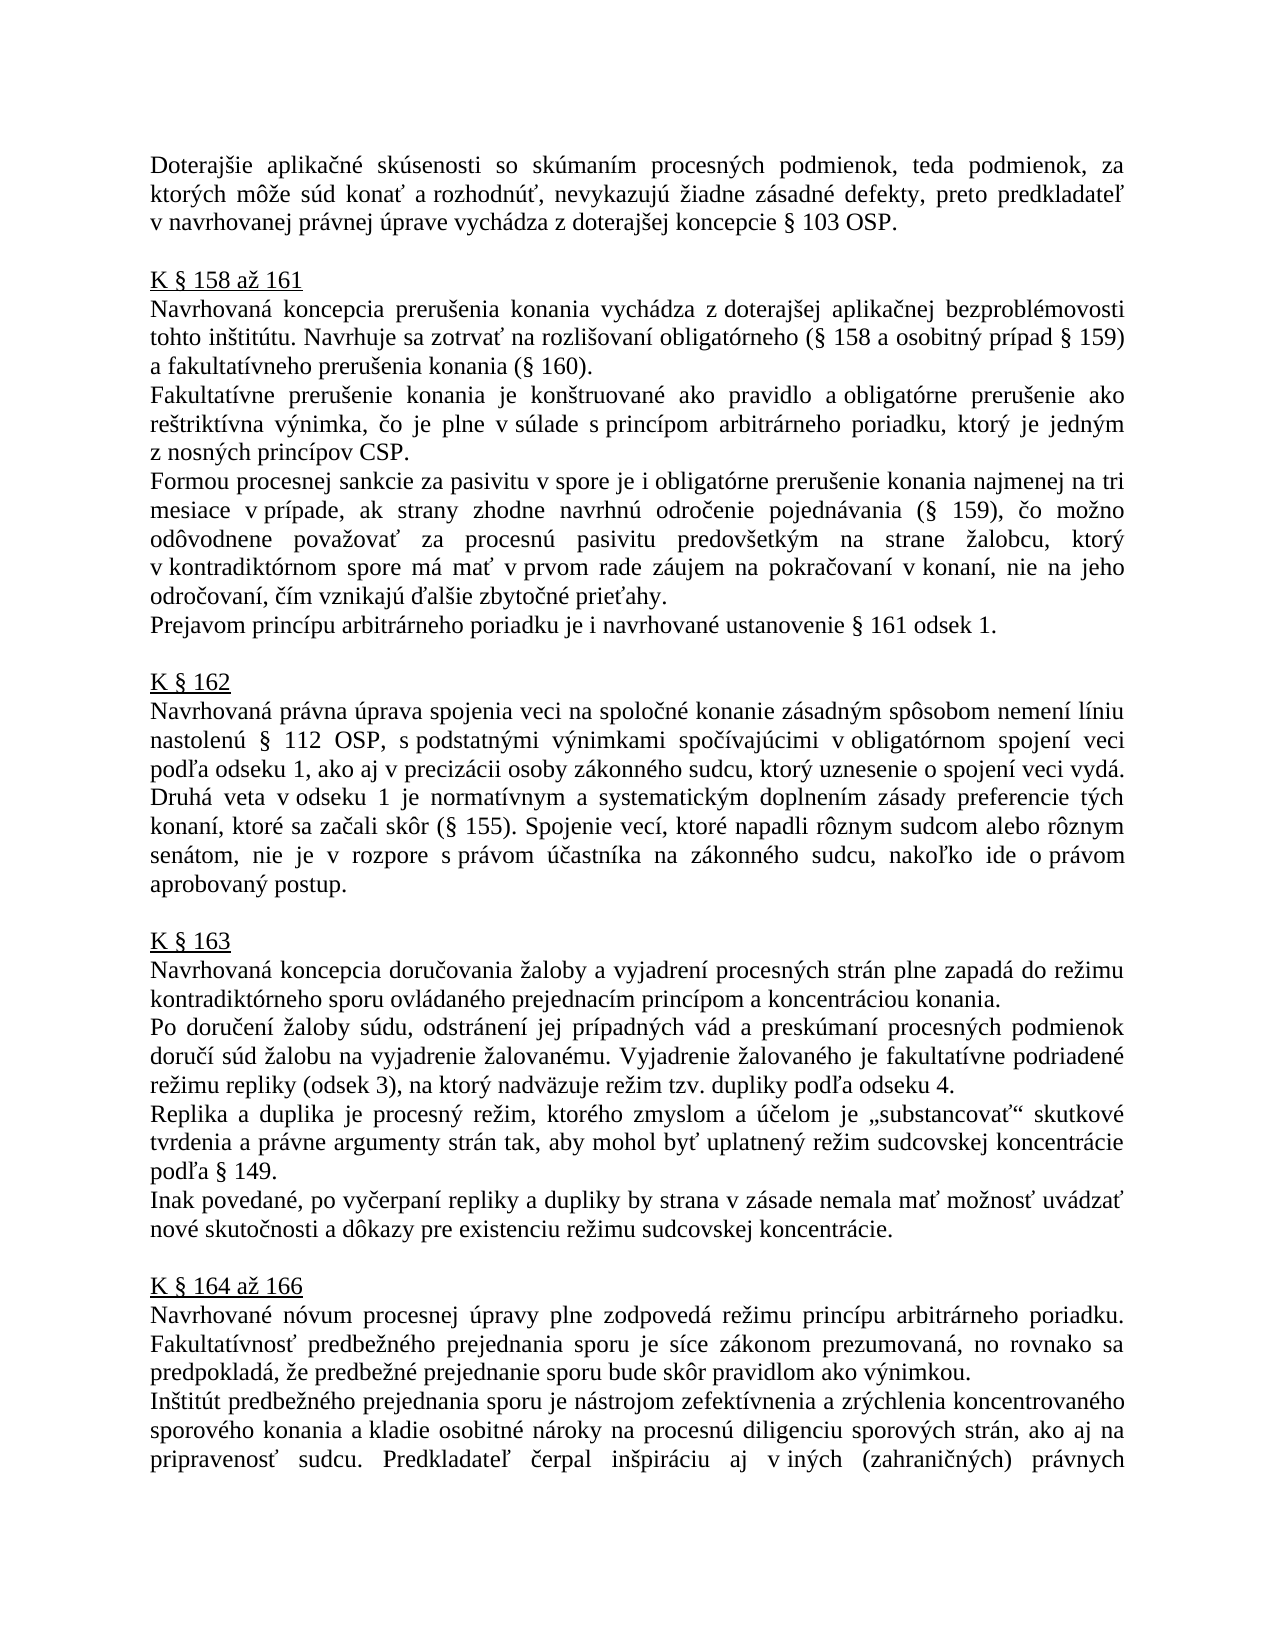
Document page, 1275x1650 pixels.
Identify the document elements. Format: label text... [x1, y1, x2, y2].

text Replika a duplika je procesný režim, ktorého zmyslom a účelom je „substancovať“ skutkové tvrdenia a právne argumenty strán tak, aby mohol byť uplatnený režim sudcovskej koncentrácie podľa § 149. [150, 1099, 1125, 1185]
text Navrhované nóvum procesnej úpravy plne zodpovedá režimu princípu arbitrárneho poriadku. Fakultatívnosť predbežného prejednania sporu je síce zákonom prezumovaná, no rovnako sa predpokladá, že predbežné prejednanie sporu bude skôr pravidlom ako výnimkou. [150, 1300, 1125, 1386]
text Po doručení žaloby súdu, odstránení jej prípadných vád a preskúmaní procesných podmienok doručí súd žalobu na vyjadrenie žalovanému. Vyjadrenie žalovaného je fakultatívne podriadené režimu repliky (odsek 3), na ktorý nadväzuje režim tzv. dupliky podľa odseku 4. [150, 1012, 1125, 1099]
text Fakultatívne prerušenie konania je konštruované ako pravidlo a obligatórne prerušenie ako reštriktívna výnimka, čo je plne v súlade s princípom arbitrárneho poriadku, ktorý je jedným z nosných princípov CSP. [150, 380, 1125, 466]
text K § 162 [150, 667, 1125, 696]
text Doterajšie aplikačné skúsenosti so skúmaním procesných podmienok, teda podmienok, za ktorých môže súd konať a rozhodnúť, nevykazujú žiadne zásadné defekty, preto predkladateľ v navrhovanej právnej úprave vychádza z doterajšej koncepcie § 103 OSP. [150, 150, 1125, 236]
text Inak povedané, po vyčerpaní repliky a dupliky by strana v zásade nemala mať možnosť uvádzať nové skutočnosti a dôkazy pre existenciu režimu sudcovskej koncentrácie. [150, 1185, 1125, 1242]
text Formou procesnej sankcie za pasivitu v spore je i obligatórne prerušenie konania najmenej na tri mesiace v prípade, ak strany zhodne navrhnú odročenie pojednávania (§ 159), čo možno odôvodnene považovať za procesnú pasivitu predovšetkým na strane žalobcu, ktorý v kontradiktórnom spore má mať v prvom rade záujem na pokračovaní v konaní, nie na jeho odročovaní, čím vznikajú ďalšie zbytočné prieťahy. [150, 466, 1125, 610]
text Navrhovaná koncepcia prerušenia konania vychádza z doterajšej aplikačnej bezproblémovosti tohto inštitútu. Navrhuje sa zotrvať na rozlišovaní obligatórneho (§ 158 a osobitný prípad § 159) a fakultatívneho prerušenia konania (§ 160). [150, 294, 1125, 380]
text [150, 1386, 1125, 1472]
text Prejavom princípu arbitrárneho poriadku je i navrhované ustanovenie § 161 odsek 1. [150, 610, 1125, 639]
text K § 163 [150, 926, 1125, 955]
text Navrhovaná koncepcia doručovania žaloby a vyjadrení procesných strán plne zapadá do režimu kontradiktórneho sporu ovládaného prejednacím princípom a koncentráciou konania. [150, 955, 1125, 1012]
text K § 158 až 161 [150, 265, 1125, 294]
text K § 164 až 166 [150, 1271, 1125, 1300]
text Navrhovaná právna úprava spojenia veci na spoločné konanie zásadným spôsobom nemení líniu nastolenú § 112 OSP, s podstatnými výnimkami spočívajúcimi v obligatórnom spojení veci podľa odseku 1, ako aj v precizácii osoby zákonného sudcu, ktorý uznesenie o spojení veci vydá. Druhá veta v odseku 1 je normatívnym a systematickým doplnením zásady preferencie tých konaní, ktoré sa začali skôr (§ 155). Spojenie vecí, ktoré napadli rôznym sudcom alebo rôznym senátom, nie je v rozpore s právom účastníka na zákonného sudcu, nakoľko ide o právom aprobovaný postup. [150, 696, 1125, 897]
